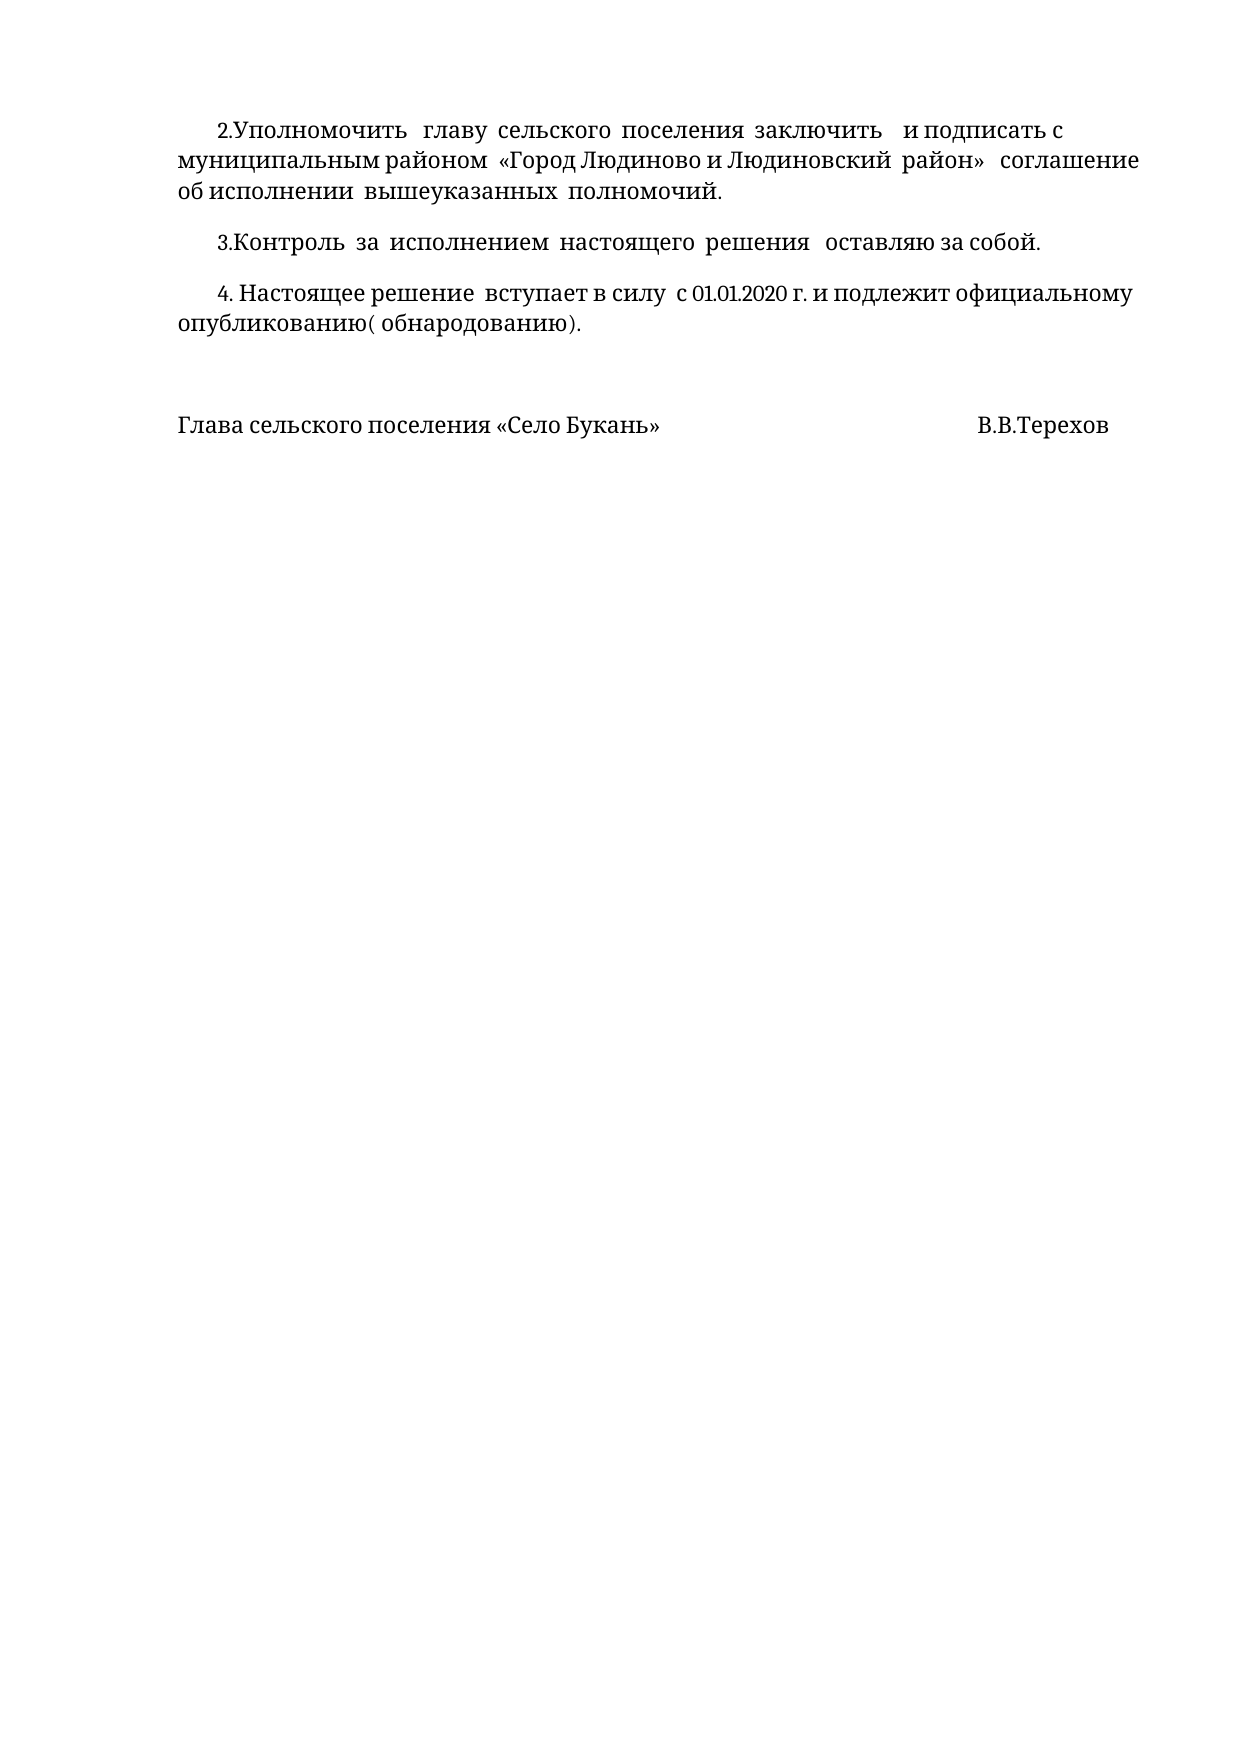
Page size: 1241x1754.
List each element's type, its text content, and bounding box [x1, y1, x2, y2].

text Глава сельского поселения «Село Букань» В.В.Терехов [177, 413, 1152, 439]
text 4. Настоящее решение вступает в силу с 01.01.2020 г. и подлежит официальному опубликованию( обнародованию). [177, 281, 1152, 337]
text 2.Уполномочить главу сельского поселения заключить и подписать с муниципальным районом «Город Людиново и Людиновский район» соглашение об исполнении вышеуказанных полномочий. [177, 118, 1152, 205]
text 3.Контроль за исполнением настоящего решения оставляю за собой. [177, 229, 1152, 256]
